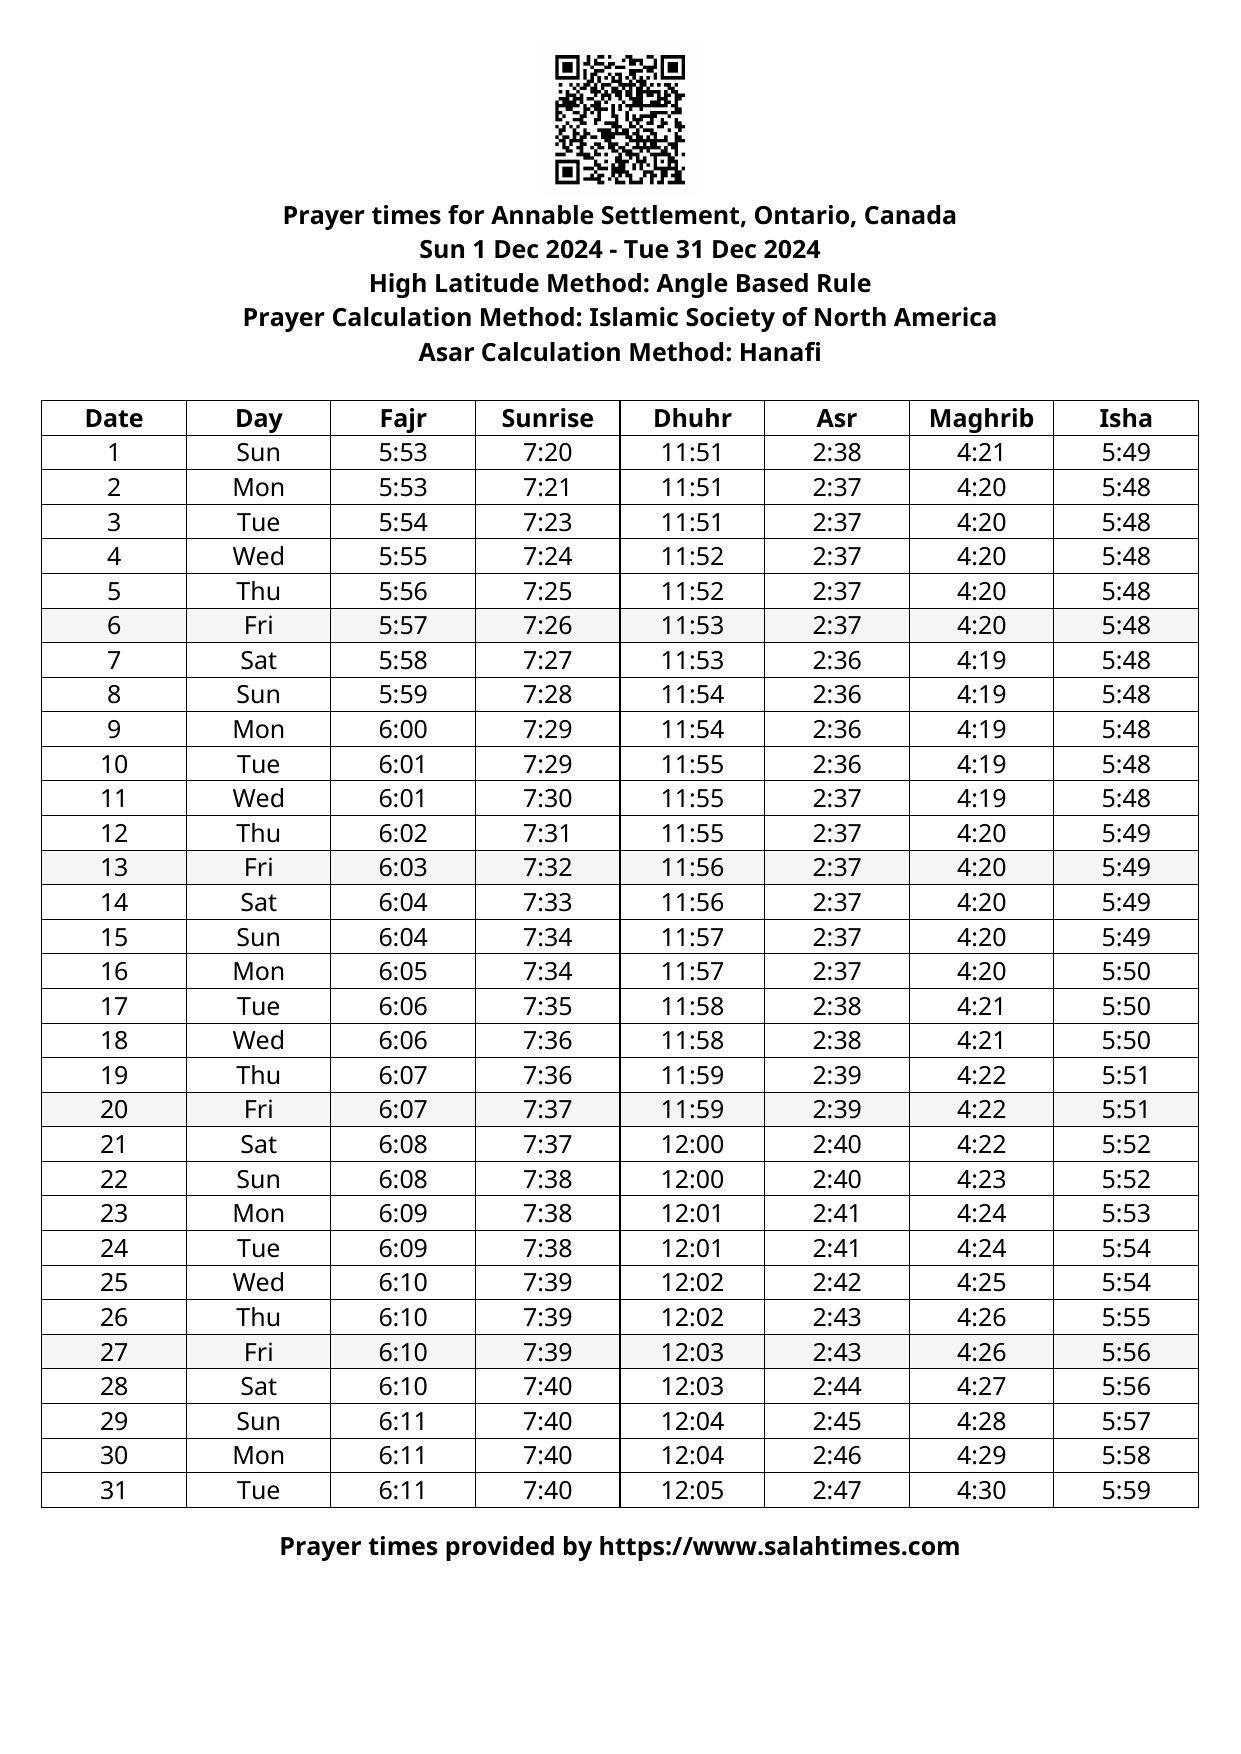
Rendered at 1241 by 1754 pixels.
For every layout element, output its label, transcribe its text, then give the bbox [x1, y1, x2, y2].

table_cell 2:46 [765, 1439, 909, 1472]
table_cell Sun [187, 678, 330, 711]
table_cell 16 [42, 954, 186, 988]
table_cell 7:29 [476, 747, 619, 780]
table_cell 4:26 [910, 1300, 1053, 1334]
table_cell 7:21 [476, 470, 619, 504]
table_cell 5:48 [1054, 643, 1198, 677]
table_cell 2:43 [765, 1300, 909, 1334]
table_cell 5:52 [1054, 1127, 1198, 1161]
table_cell 7:38 [476, 1162, 619, 1195]
table_cell 2:38 [765, 1024, 909, 1057]
table_cell 11:54 [621, 678, 764, 711]
table_cell 7:23 [476, 505, 619, 538]
table_cell Mon [187, 954, 330, 988]
table_cell 29 [42, 1404, 186, 1437]
table_cell 5:57 [331, 609, 475, 642]
table_cell 11:58 [621, 989, 764, 1022]
table_cell 2:37 [765, 609, 909, 642]
table_cell Sun [187, 920, 330, 953]
table_cell 7:38 [476, 1231, 619, 1264]
table_cell 7:40 [476, 1369, 619, 1403]
table_cell 11:51 [621, 505, 764, 538]
table_cell 6:02 [331, 816, 475, 849]
table_cell 5:53 [331, 470, 475, 504]
table_cell 6 [42, 609, 186, 642]
table_cell 6:07 [331, 1093, 475, 1126]
table_cell 12:00 [621, 1162, 764, 1195]
table_cell 4:23 [910, 1162, 1053, 1195]
table_cell 7:34 [476, 920, 619, 953]
table_cell 2:44 [765, 1369, 909, 1403]
table_cell 6:06 [331, 1024, 475, 1057]
table_cell 4 [42, 539, 186, 573]
table_cell 2:40 [765, 1162, 909, 1195]
table_cell 4:27 [910, 1369, 1053, 1403]
table_cell 5:56 [1054, 1335, 1198, 1368]
table_cell 5:49 [1054, 885, 1198, 919]
table_cell 2:37 [765, 816, 909, 849]
table_cell 12:05 [621, 1473, 764, 1507]
table_cell Thu [187, 574, 330, 607]
table_cell 2:37 [765, 885, 909, 919]
table_header Asr [765, 401, 909, 434]
table_cell 4:20 [910, 505, 1053, 538]
table_cell 6:10 [331, 1369, 475, 1403]
table_cell 2:36 [765, 712, 909, 746]
table_cell 4:29 [910, 1439, 1053, 1472]
table_cell 7:37 [476, 1127, 619, 1161]
table_cell 19 [42, 1058, 186, 1092]
text Prayer times provided by https://www.salahtimes.com [42, 1528, 1198, 1563]
table_cell 7:28 [476, 678, 619, 711]
table_cell Wed [187, 539, 330, 573]
table_cell 26 [42, 1300, 186, 1334]
table_cell 5:51 [1054, 1058, 1198, 1092]
table_cell Mon [187, 1196, 330, 1230]
table_cell 11:55 [621, 816, 764, 849]
table_cell 7:29 [476, 712, 619, 746]
table_cell 4:20 [910, 954, 1053, 988]
table_cell Wed [187, 1266, 330, 1299]
table_cell Sun [187, 1404, 330, 1437]
table_cell 6:06 [331, 989, 475, 1022]
table_cell 5:49 [1054, 816, 1198, 849]
table_cell 6:11 [331, 1473, 475, 1507]
table_header Isha [1054, 401, 1198, 434]
table_cell 13 [42, 851, 186, 884]
table_cell 11:55 [621, 781, 764, 815]
table_cell 7:34 [476, 954, 619, 988]
table_cell 2:41 [765, 1231, 909, 1264]
table_header Maghrib [910, 401, 1053, 434]
text Prayer Calculation Method: Islamic Society of North America [42, 300, 1198, 334]
table_cell 11:57 [621, 920, 764, 953]
table_cell 1 [42, 436, 186, 469]
table_cell 4:20 [910, 539, 1053, 573]
table_cell 5:55 [331, 539, 475, 573]
table_cell Tue [187, 1231, 330, 1264]
table_cell 2:43 [765, 1335, 909, 1368]
table_cell Tue [187, 989, 330, 1022]
table_cell 4:22 [910, 1058, 1053, 1092]
table_cell 5:51 [1054, 1093, 1198, 1126]
table_cell 5:59 [331, 678, 475, 711]
table_cell 2:45 [765, 1404, 909, 1437]
table_cell 11:51 [621, 470, 764, 504]
table_cell 7:40 [476, 1439, 619, 1472]
table_cell 12:03 [621, 1335, 764, 1368]
table_cell 12:02 [621, 1300, 764, 1334]
table_cell 5:53 [1054, 1196, 1198, 1230]
table_cell 5:49 [1054, 920, 1198, 953]
table_cell 11:52 [621, 574, 764, 607]
table_cell 7:39 [476, 1300, 619, 1334]
table_cell 4:20 [910, 851, 1053, 884]
picture [542, 41, 699, 198]
table_cell 2:37 [765, 470, 909, 504]
table_cell 5:48 [1054, 505, 1198, 538]
table_cell 2:38 [765, 436, 909, 469]
table_cell 4:19 [910, 747, 1053, 780]
table_cell 6:08 [331, 1127, 475, 1161]
table_cell 17 [42, 989, 186, 1022]
table_cell 2:41 [765, 1196, 909, 1230]
table_cell 11:53 [621, 643, 764, 677]
table_cell 7 [42, 643, 186, 677]
table_cell 8 [42, 678, 186, 711]
table_cell 7:38 [476, 1196, 619, 1230]
table_cell 2:39 [765, 1093, 909, 1126]
table_cell 5:49 [1054, 436, 1198, 469]
table_cell 6:09 [331, 1231, 475, 1264]
table_header Date [42, 401, 186, 434]
table_cell 6:04 [331, 885, 475, 919]
table_cell 4:22 [910, 1127, 1053, 1161]
table_cell 12 [42, 816, 186, 849]
table_cell 6:09 [331, 1196, 475, 1230]
table_cell 7:32 [476, 851, 619, 884]
table_cell 20 [42, 1093, 186, 1126]
text Asar Calculation Method: Hanafi [42, 334, 1198, 368]
table_cell Mon [187, 1439, 330, 1472]
table_cell 11:54 [621, 712, 764, 746]
table_cell 5:59 [1054, 1473, 1198, 1507]
table_cell 7:30 [476, 781, 619, 815]
table_cell 4:20 [910, 609, 1053, 642]
table_cell 6:08 [331, 1162, 475, 1195]
table_cell 12:03 [621, 1369, 764, 1403]
table_cell Wed [187, 781, 330, 815]
table_cell 2:37 [765, 574, 909, 607]
table_cell 10 [42, 747, 186, 780]
table_cell 4:26 [910, 1335, 1053, 1368]
table_cell 2 [42, 470, 186, 504]
table_cell 2:37 [765, 851, 909, 884]
table_cell 5:48 [1054, 470, 1198, 504]
table_cell 7:20 [476, 436, 619, 469]
table_cell Fri [187, 1093, 330, 1126]
table_cell 7:35 [476, 989, 619, 1022]
table_cell 4:21 [910, 989, 1053, 1022]
table_cell 5:48 [1054, 574, 1198, 607]
table_cell 5:49 [1054, 851, 1198, 884]
table_cell 22 [42, 1162, 186, 1195]
table_cell Thu [187, 1300, 330, 1334]
text Prayer times for Annable Settlement, Ontario, Canada [42, 198, 1198, 232]
table_cell 12:04 [621, 1439, 764, 1472]
table_cell 6:10 [331, 1335, 475, 1368]
table_cell 2:40 [765, 1127, 909, 1161]
table_cell 2:36 [765, 678, 909, 711]
table_cell Tue [187, 747, 330, 780]
table_cell 25 [42, 1266, 186, 1299]
table_cell 11:56 [621, 851, 764, 884]
table_cell Sun [187, 436, 330, 469]
table_cell 4:20 [910, 920, 1053, 953]
table_cell 4:19 [910, 781, 1053, 815]
table_cell 5:54 [331, 505, 475, 538]
table_cell 5:55 [1054, 1300, 1198, 1334]
table_cell 2:37 [765, 781, 909, 815]
table_cell 6:01 [331, 781, 475, 815]
table_cell Sat [187, 643, 330, 677]
table_cell Fri [187, 851, 330, 884]
table_cell 5 [42, 574, 186, 607]
table_cell 6:04 [331, 920, 475, 953]
table_cell 4:20 [910, 816, 1053, 849]
table_cell 12:04 [621, 1404, 764, 1437]
table_cell 9 [42, 712, 186, 746]
table_cell 4:19 [910, 643, 1053, 677]
table_cell 5:50 [1054, 954, 1198, 988]
table_cell 4:25 [910, 1266, 1053, 1299]
table_cell 12:02 [621, 1266, 764, 1299]
table_cell 7:39 [476, 1266, 619, 1299]
table_cell 6:10 [331, 1266, 475, 1299]
table_cell 5:56 [331, 574, 475, 607]
table_cell 3 [42, 505, 186, 538]
text Sun 1 Dec 2024 - Tue 31 Dec 2024 [42, 232, 1198, 266]
table_cell 11:53 [621, 609, 764, 642]
table_cell 6:01 [331, 747, 475, 780]
table_cell 21 [42, 1127, 186, 1161]
table_cell 7:26 [476, 609, 619, 642]
table_cell Fri [187, 609, 330, 642]
table_cell 4:22 [910, 1093, 1053, 1126]
table_cell Sat [187, 1127, 330, 1161]
table_cell 5:50 [1054, 1024, 1198, 1057]
table_cell 5:48 [1054, 678, 1198, 711]
table_cell 6:00 [331, 712, 475, 746]
table_cell Sat [187, 1369, 330, 1403]
table_cell 14 [42, 885, 186, 919]
table_cell 4:28 [910, 1404, 1053, 1437]
table_cell 6:10 [331, 1300, 475, 1334]
table_cell Thu [187, 1058, 330, 1092]
table_cell 5:48 [1054, 609, 1198, 642]
table_cell 4:19 [910, 712, 1053, 746]
table_cell 5:53 [331, 436, 475, 469]
table_cell 4:21 [910, 436, 1053, 469]
table_cell 5:54 [1054, 1266, 1198, 1299]
table_cell Tue [187, 1473, 330, 1507]
table_cell 5:54 [1054, 1231, 1198, 1264]
table_cell 5:48 [1054, 539, 1198, 573]
table_cell 12:01 [621, 1196, 764, 1230]
table_cell 2:36 [765, 747, 909, 780]
table_cell 7:39 [476, 1335, 619, 1368]
table_cell 11:59 [621, 1093, 764, 1126]
table_cell 4:24 [910, 1196, 1053, 1230]
table_cell 5:58 [1054, 1439, 1198, 1472]
table_cell 4:30 [910, 1473, 1053, 1507]
table_cell 5:52 [1054, 1162, 1198, 1195]
table_cell Mon [187, 470, 330, 504]
table_cell 2:39 [765, 1058, 909, 1092]
table_cell 6:11 [331, 1439, 475, 1472]
table_cell 15 [42, 920, 186, 953]
table_cell 5:48 [1054, 781, 1198, 815]
table_cell 31 [42, 1473, 186, 1507]
table_cell 2:37 [765, 505, 909, 538]
table_cell 5:48 [1054, 747, 1198, 780]
table_cell 6:05 [331, 954, 475, 988]
table_cell 2:37 [765, 954, 909, 988]
table_cell 2:36 [765, 643, 909, 677]
text High Latitude Method: Angle Based Rule [42, 266, 1198, 300]
table_cell 28 [42, 1369, 186, 1403]
table_cell 7:24 [476, 539, 619, 573]
table_cell 7:36 [476, 1024, 619, 1057]
table_cell 7:31 [476, 816, 619, 849]
table_cell 23 [42, 1196, 186, 1230]
table_cell 4:20 [910, 885, 1053, 919]
table_cell 2:47 [765, 1473, 909, 1507]
table_cell 7:27 [476, 643, 619, 677]
table_cell 6:11 [331, 1404, 475, 1437]
table_cell 2:38 [765, 989, 909, 1022]
table_cell 2:37 [765, 920, 909, 953]
table_cell Mon [187, 712, 330, 746]
table_header Fajr [331, 401, 475, 434]
table_cell 12:01 [621, 1231, 764, 1264]
table_cell 7:37 [476, 1093, 619, 1126]
table_cell 4:19 [910, 678, 1053, 711]
table_cell 11:51 [621, 436, 764, 469]
table_cell Fri [187, 1335, 330, 1368]
table_cell 4:20 [910, 574, 1053, 607]
table_cell Wed [187, 1024, 330, 1057]
table_cell Sat [187, 885, 330, 919]
table_cell 5:50 [1054, 989, 1198, 1022]
table_cell 7:25 [476, 574, 619, 607]
table_cell 4:21 [910, 1024, 1053, 1057]
table_cell 4:24 [910, 1231, 1053, 1264]
table_cell 6:07 [331, 1058, 475, 1092]
table_cell 12:00 [621, 1127, 764, 1161]
table_cell 2:42 [765, 1266, 909, 1299]
table_cell Sun [187, 1162, 330, 1195]
table_header Day [187, 401, 330, 434]
table_cell Tue [187, 505, 330, 538]
table_cell 5:57 [1054, 1404, 1198, 1437]
table_cell 7:33 [476, 885, 619, 919]
table_cell 6:03 [331, 851, 475, 884]
table_cell 2:37 [765, 539, 909, 573]
table_cell 5:48 [1054, 712, 1198, 746]
table_cell 4:20 [910, 470, 1053, 504]
table_cell 27 [42, 1335, 186, 1368]
table_cell 7:36 [476, 1058, 619, 1092]
table_cell 30 [42, 1439, 186, 1472]
table_cell 24 [42, 1231, 186, 1264]
table_header Sunrise [476, 401, 619, 434]
table_cell 11:52 [621, 539, 764, 573]
table_cell 11:58 [621, 1024, 764, 1057]
table_cell 7:40 [476, 1404, 619, 1437]
table_cell Thu [187, 816, 330, 849]
table_cell 7:40 [476, 1473, 619, 1507]
table_cell 11:57 [621, 954, 764, 988]
table_cell 5:56 [1054, 1369, 1198, 1403]
table_header Dhuhr [621, 401, 764, 434]
table_cell 11:56 [621, 885, 764, 919]
table_cell 18 [42, 1024, 186, 1057]
table_cell 11:59 [621, 1058, 764, 1092]
table_cell 5:58 [331, 643, 475, 677]
table_cell 11 [42, 781, 186, 815]
table_cell 11:55 [621, 747, 764, 780]
